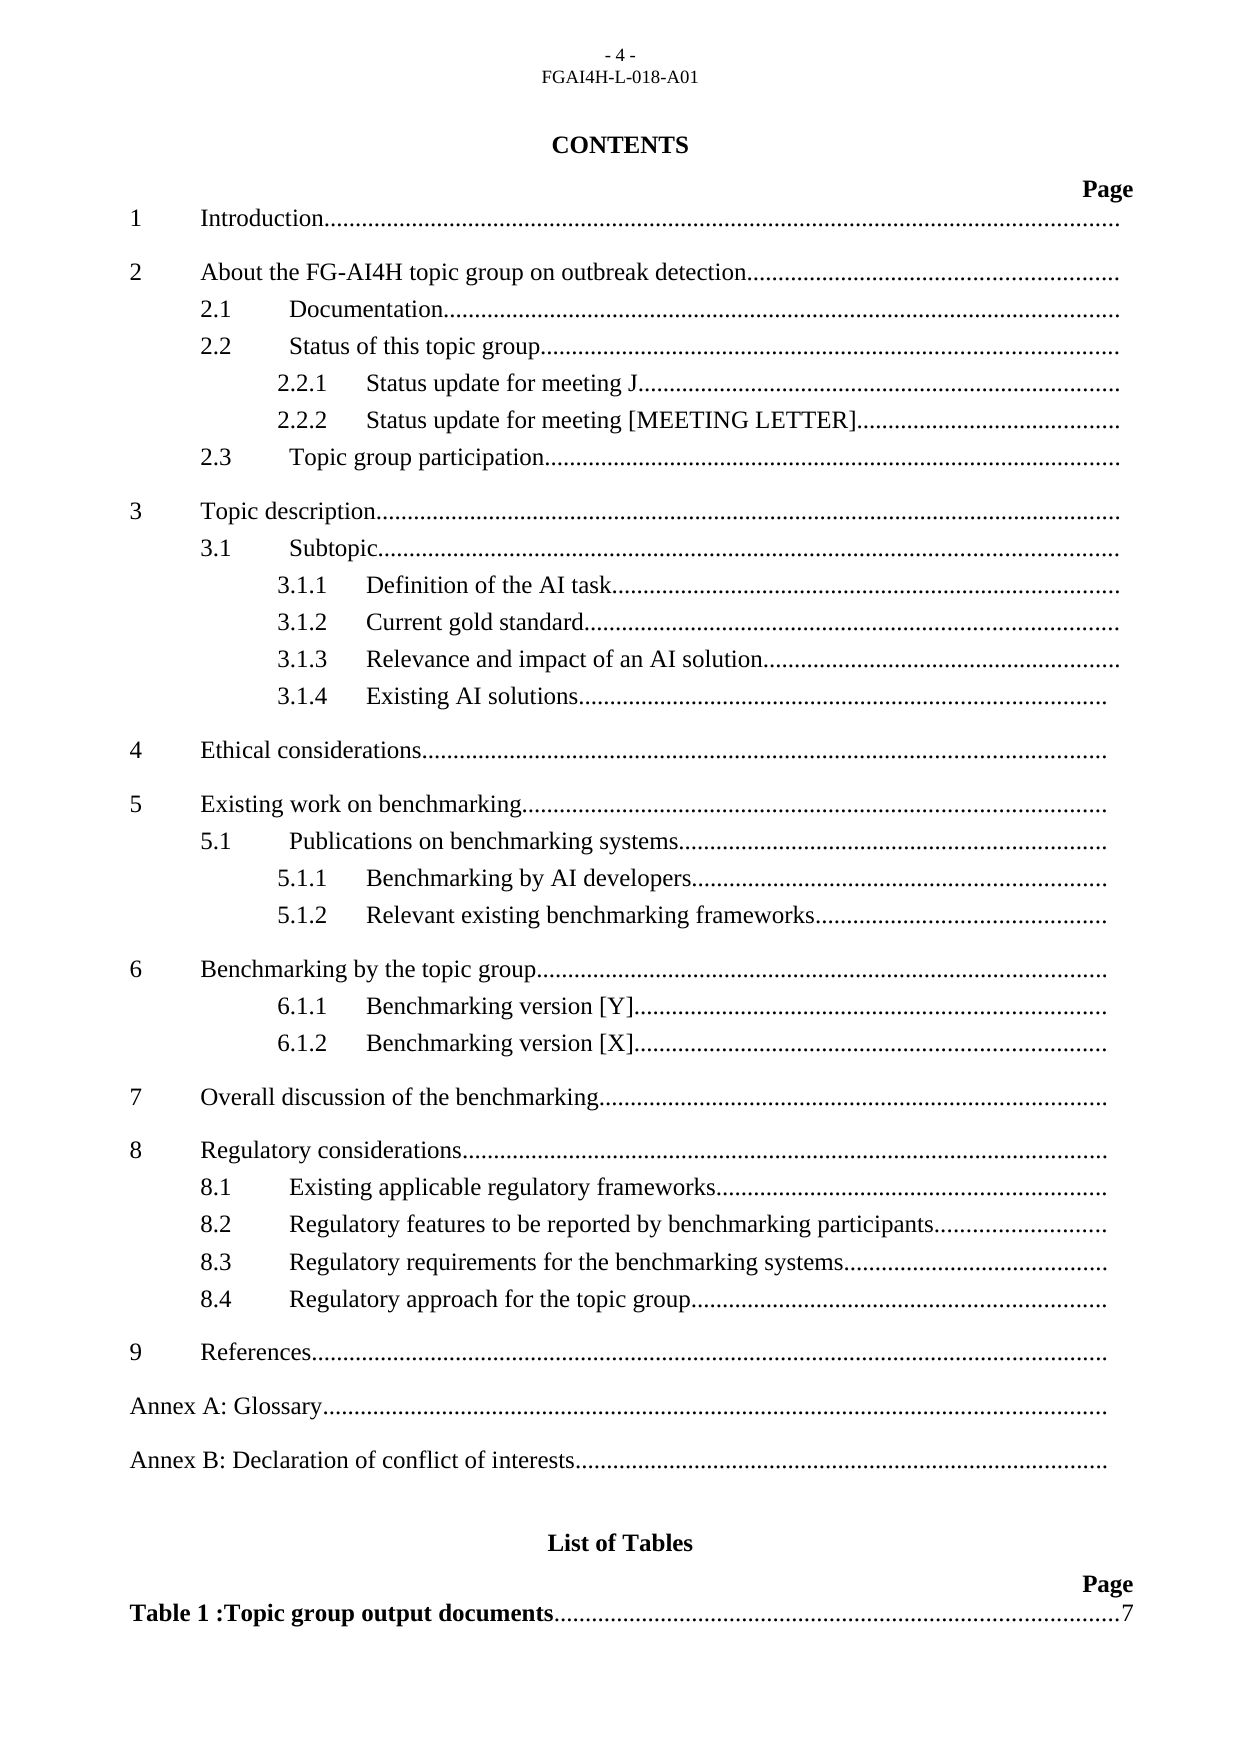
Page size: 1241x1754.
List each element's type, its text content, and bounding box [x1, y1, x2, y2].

table_header Page [118, 162, 1148, 203]
text CONTENTS [118, 131, 1122, 159]
table_cell Table 1 :Topic group output documents 7 [118, 1598, 1148, 1636]
table_cell 1 Introduction 6 2 About the FG-AI4H topic group on outbreak detection 6 2.1 Documentation 7 2.2 Status of this topic group 7 2.2.1 Status update for meeting J 7 2.2.2 Status update for meeting [MEETING LETTER] 8 2.3 Topic group participation 8 3 Topic description 8 3.1 Subtopic 9 3.1.1 Definition of the AI task 9 3.1.2 Current gold standard 9 3.1.3 Relevance and impact of an AI solution 9 3.1.4 Existing AI solutions 10 4 Ethical considerations 11 5 Existing work on benchmarking 11 5.1 Publications on benchmarking systems 12 5.1.1 Benchmarking by AI developers 12 5.1.2 Relevant existing benchmarking frameworks 13 6 Benchmarking by the topic group 13 6.1.1 Benchmarking version [Y] 14 6.1.2 Benchmarking version [X] 25 7 Overall discussion of the benchmarking 25 8 Regulatory considerations 26 8.1 Existing applicable regulatory frameworks 26 8.2 Regulatory features to be reported by benchmarking participants 27 8.3 Regulatory requirements for the benchmarking systems 27 8.4 Regulatory approach for the topic group 27 9 References 28 Annex A: Glossary 28 Annex B: Declaration of conflict of interests 29 [118, 203, 1148, 1474]
text List of Tables [118, 1528, 1122, 1556]
table_header Page [118, 1556, 1148, 1598]
